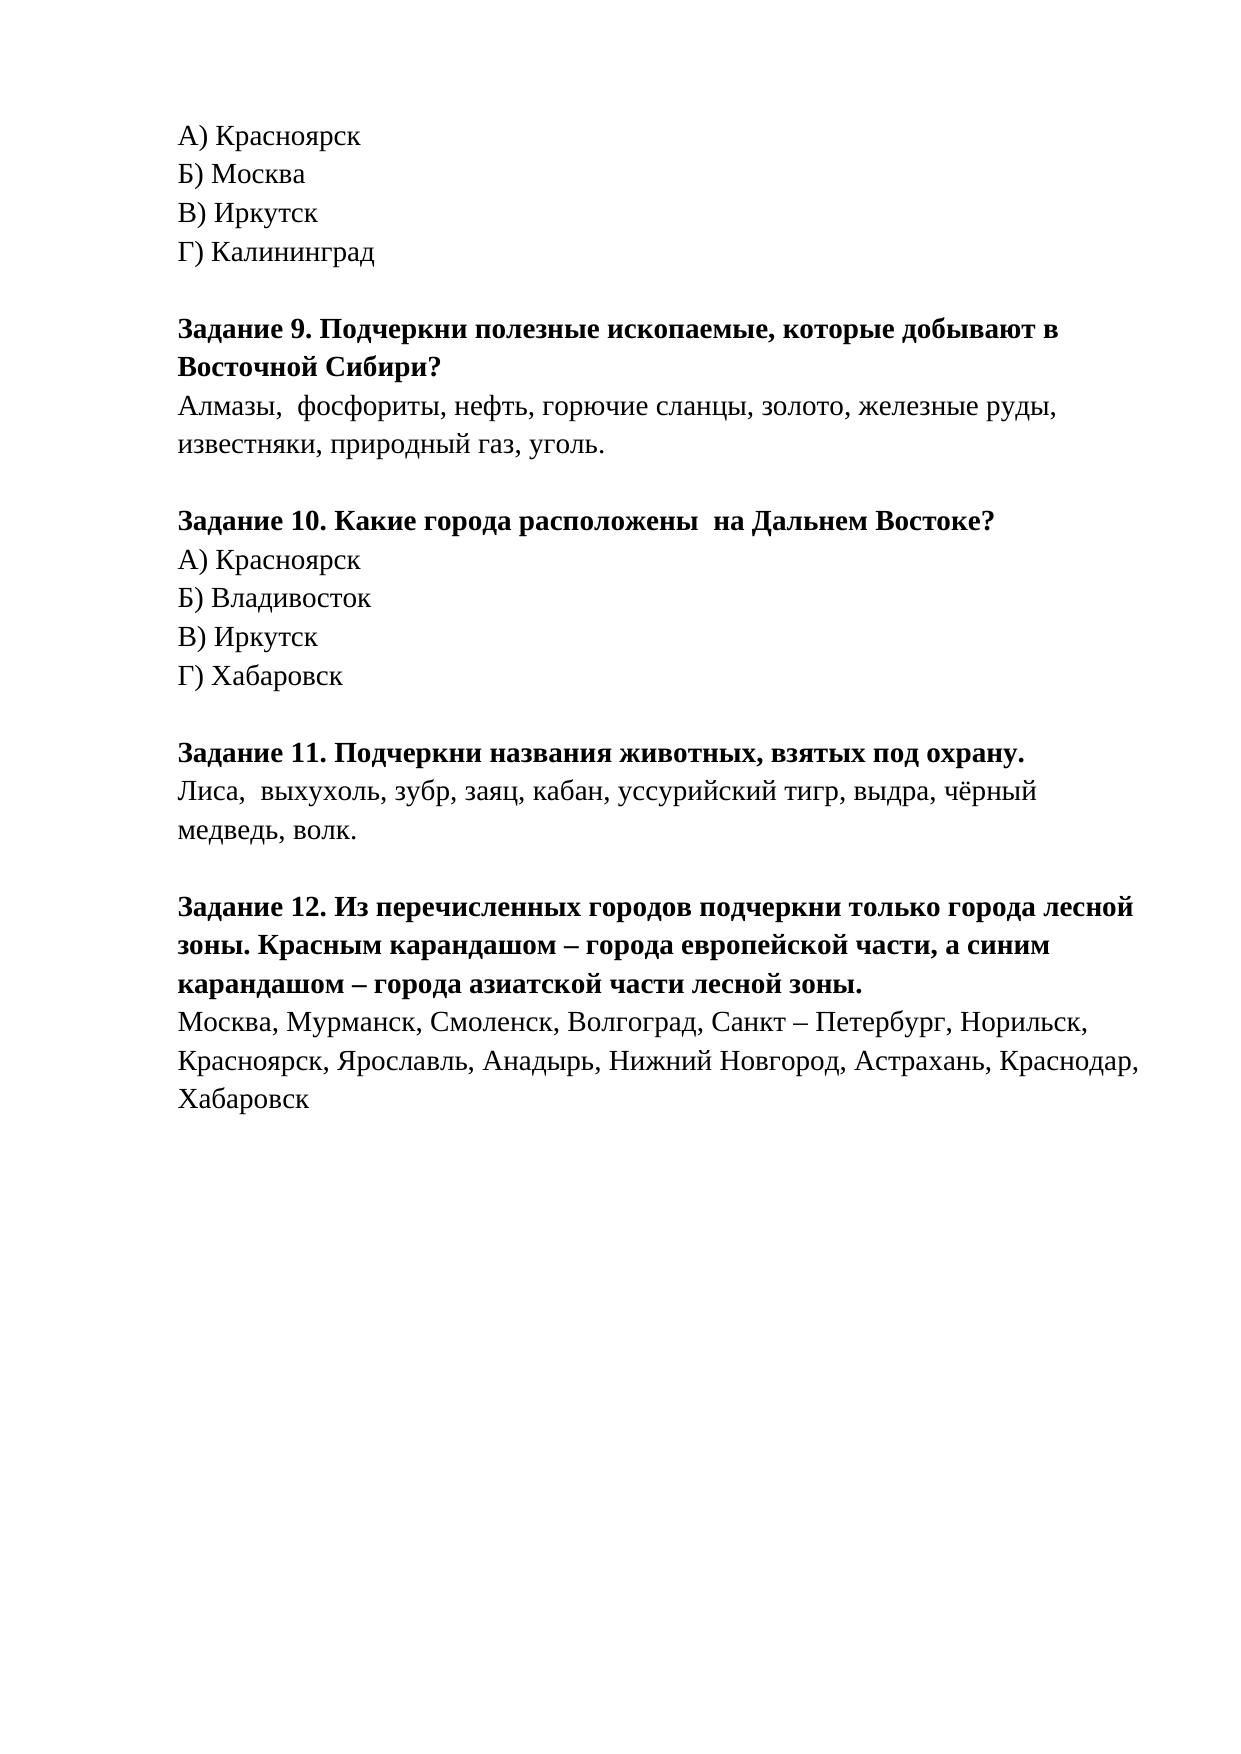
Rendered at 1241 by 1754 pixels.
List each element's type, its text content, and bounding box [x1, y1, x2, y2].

text В) Иркутск [177, 619, 1152, 653]
text Задание 9. Подчеркни полезные ископаемые, которые добывают в Восточной Сибири? [177, 311, 1152, 383]
text Г) Калининград [177, 234, 1152, 267]
text Б) Владивосток [177, 581, 1152, 614]
text Лиса, выхухоль, зубр, заяц, кабан, уссурийский тигр, выдра, чёрный медведь, волк. [177, 773, 1152, 845]
text Задание 12. Из перечисленных городов подчеркни только города лесной зоны. Красным карандашом – города европейской части, а синим карандашом – города азиатской части лесной зоны. [177, 889, 1152, 999]
text Задание 10. Какие города расположены на Дальнем Востоке? [177, 503, 1152, 537]
text Г) Хабаровск [177, 658, 1152, 691]
text А) Красноярск [177, 542, 1152, 576]
text Алмазы, фосфориты, нефть, горючие сланцы, золото, железные руды, известняки, природный газ, уголь. [177, 388, 1152, 460]
text А) Красноярск [177, 118, 1152, 152]
text Москва, Мурманск, Смоленск, Волгоград, Санкт – Петербург, Норильск, Красноярск, Ярославль, Анадырь, Нижний Новгород, Астрахань, Краснодар, Хабаровск [177, 1004, 1152, 1115]
text Б) Москва [177, 157, 1152, 190]
text В) Иркутск [177, 195, 1152, 229]
text Задание 11. Подчеркни названия животных, взятых под охрану. [177, 735, 1152, 768]
